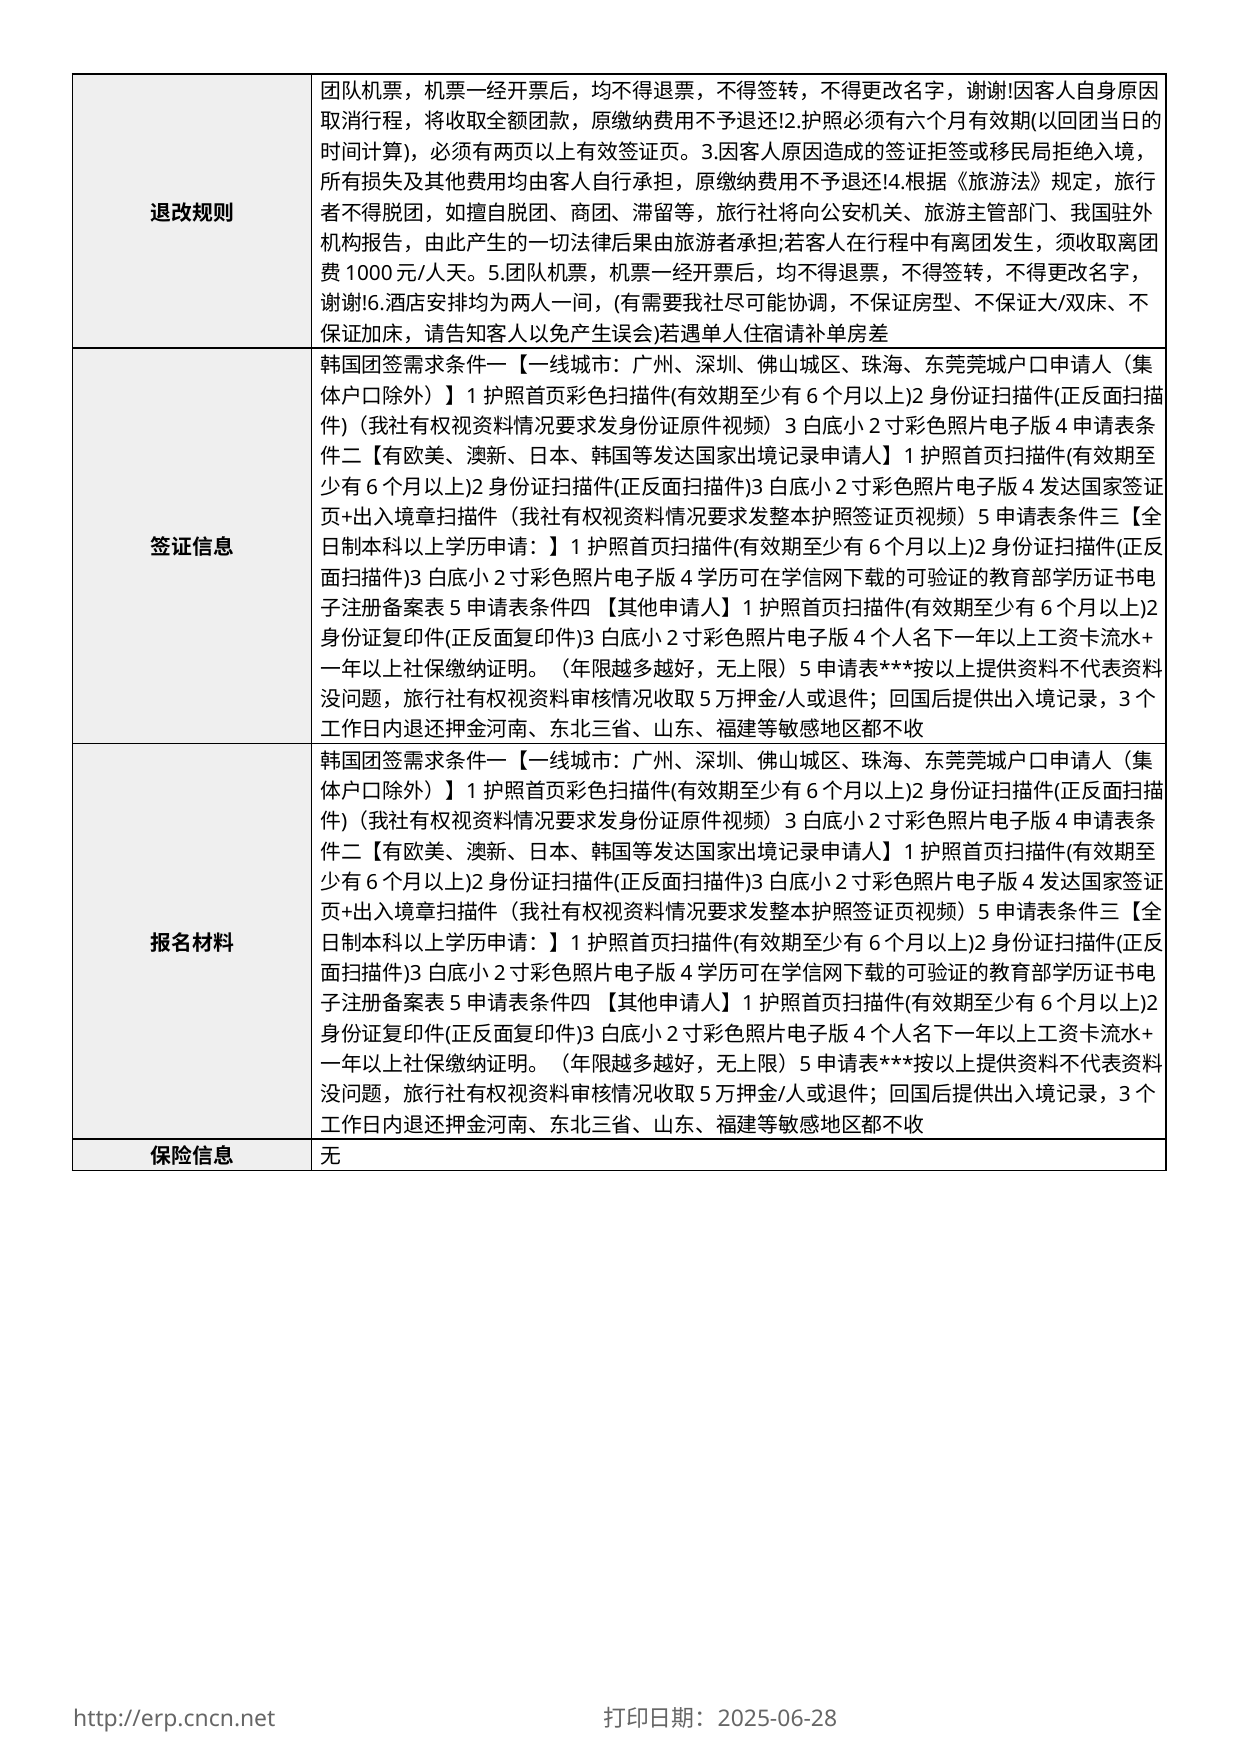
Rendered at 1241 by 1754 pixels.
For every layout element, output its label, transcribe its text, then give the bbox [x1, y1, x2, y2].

table_cell 签证信息 [73, 349, 311, 743]
table_cell 无 [312, 1140, 1165, 1170]
table_cell 保险信息 [73, 1140, 311, 1170]
table_cell 韩国团签需求 [312, 744, 1165, 1138]
table_cell 退改规则 [73, 75, 311, 347]
table_cell 团队机票，机票一经开票后，均不得退票，不得签转，不得更改名字，谢谢! [312, 75, 1165, 347]
table_cell 报名材料 [73, 744, 311, 1138]
table_cell 韩国团签需求 [312, 349, 1165, 743]
